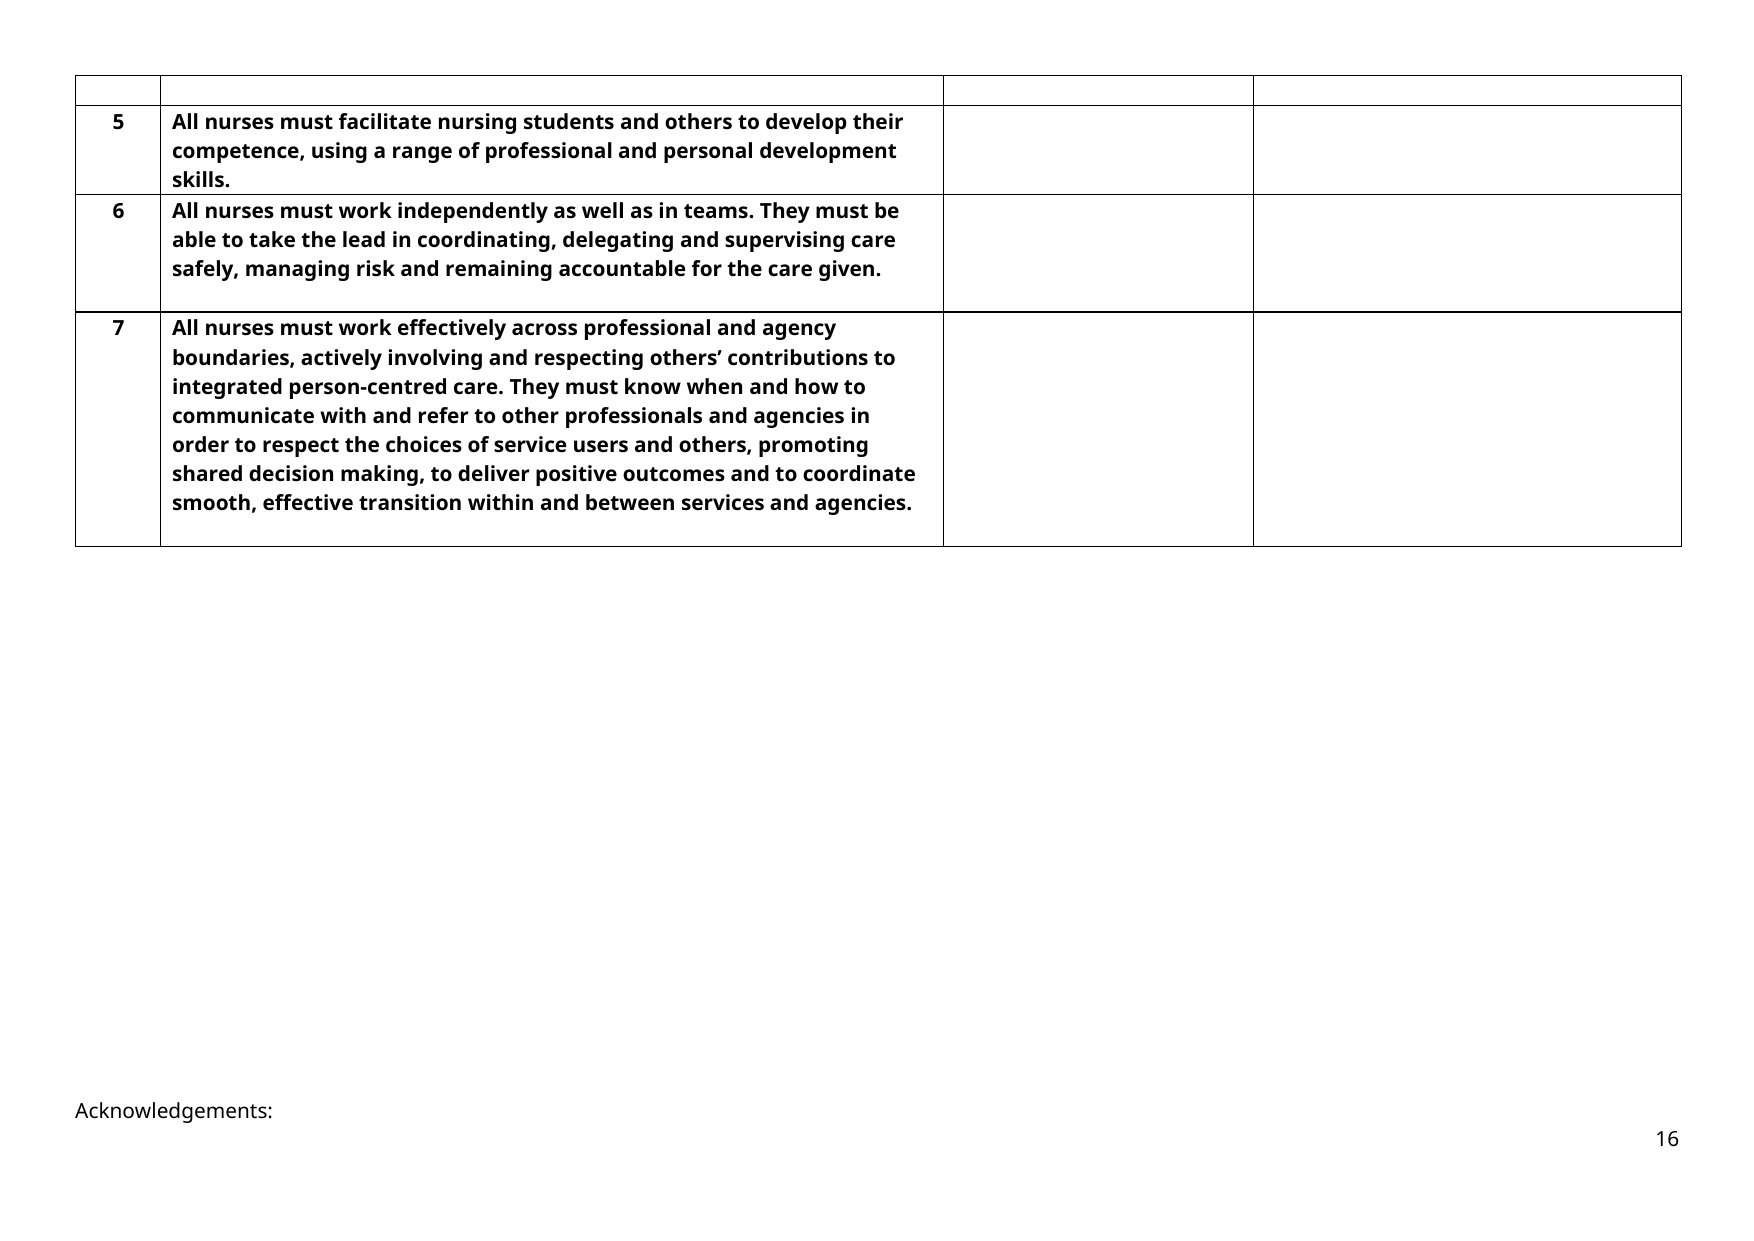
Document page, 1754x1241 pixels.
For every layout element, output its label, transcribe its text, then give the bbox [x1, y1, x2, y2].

table_cell [944, 195, 1253, 311]
table_cell All nurses must work effectively across professional and agency boundaries, actively involving and respecting others’ contributions to integrated person-centred care. They must know when and how to communicate with and refer to other professionals and agencies in order to respect the choices of service users and others, promoting shared decision making, to deliver positive outcomes and to coordinate smooth, effective transition within and between services and agencies. [161, 313, 943, 546]
table_cell 7 [76, 313, 160, 546]
table_cell [1254, 195, 1681, 311]
table_cell [944, 106, 1253, 194]
table_cell [944, 76, 1253, 105]
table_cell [161, 76, 943, 105]
table_cell [1254, 313, 1681, 546]
table_cell [1254, 76, 1681, 105]
table_cell [1254, 106, 1681, 194]
table_cell All nurses must facilitate nursing students and others to develop their competence, using a range of professional and personal development skills. [161, 106, 943, 194]
table_cell 5 [76, 106, 160, 194]
table_cell 4 [76, 76, 160, 105]
table_cell All nurses must work independently as well as in teams. They must be able to take the lead in coordinating, delegating and supervising care safely, managing risk and remaining accountable for the care given. [161, 195, 943, 311]
table_cell 6 [76, 195, 160, 311]
table_cell [944, 313, 1253, 546]
